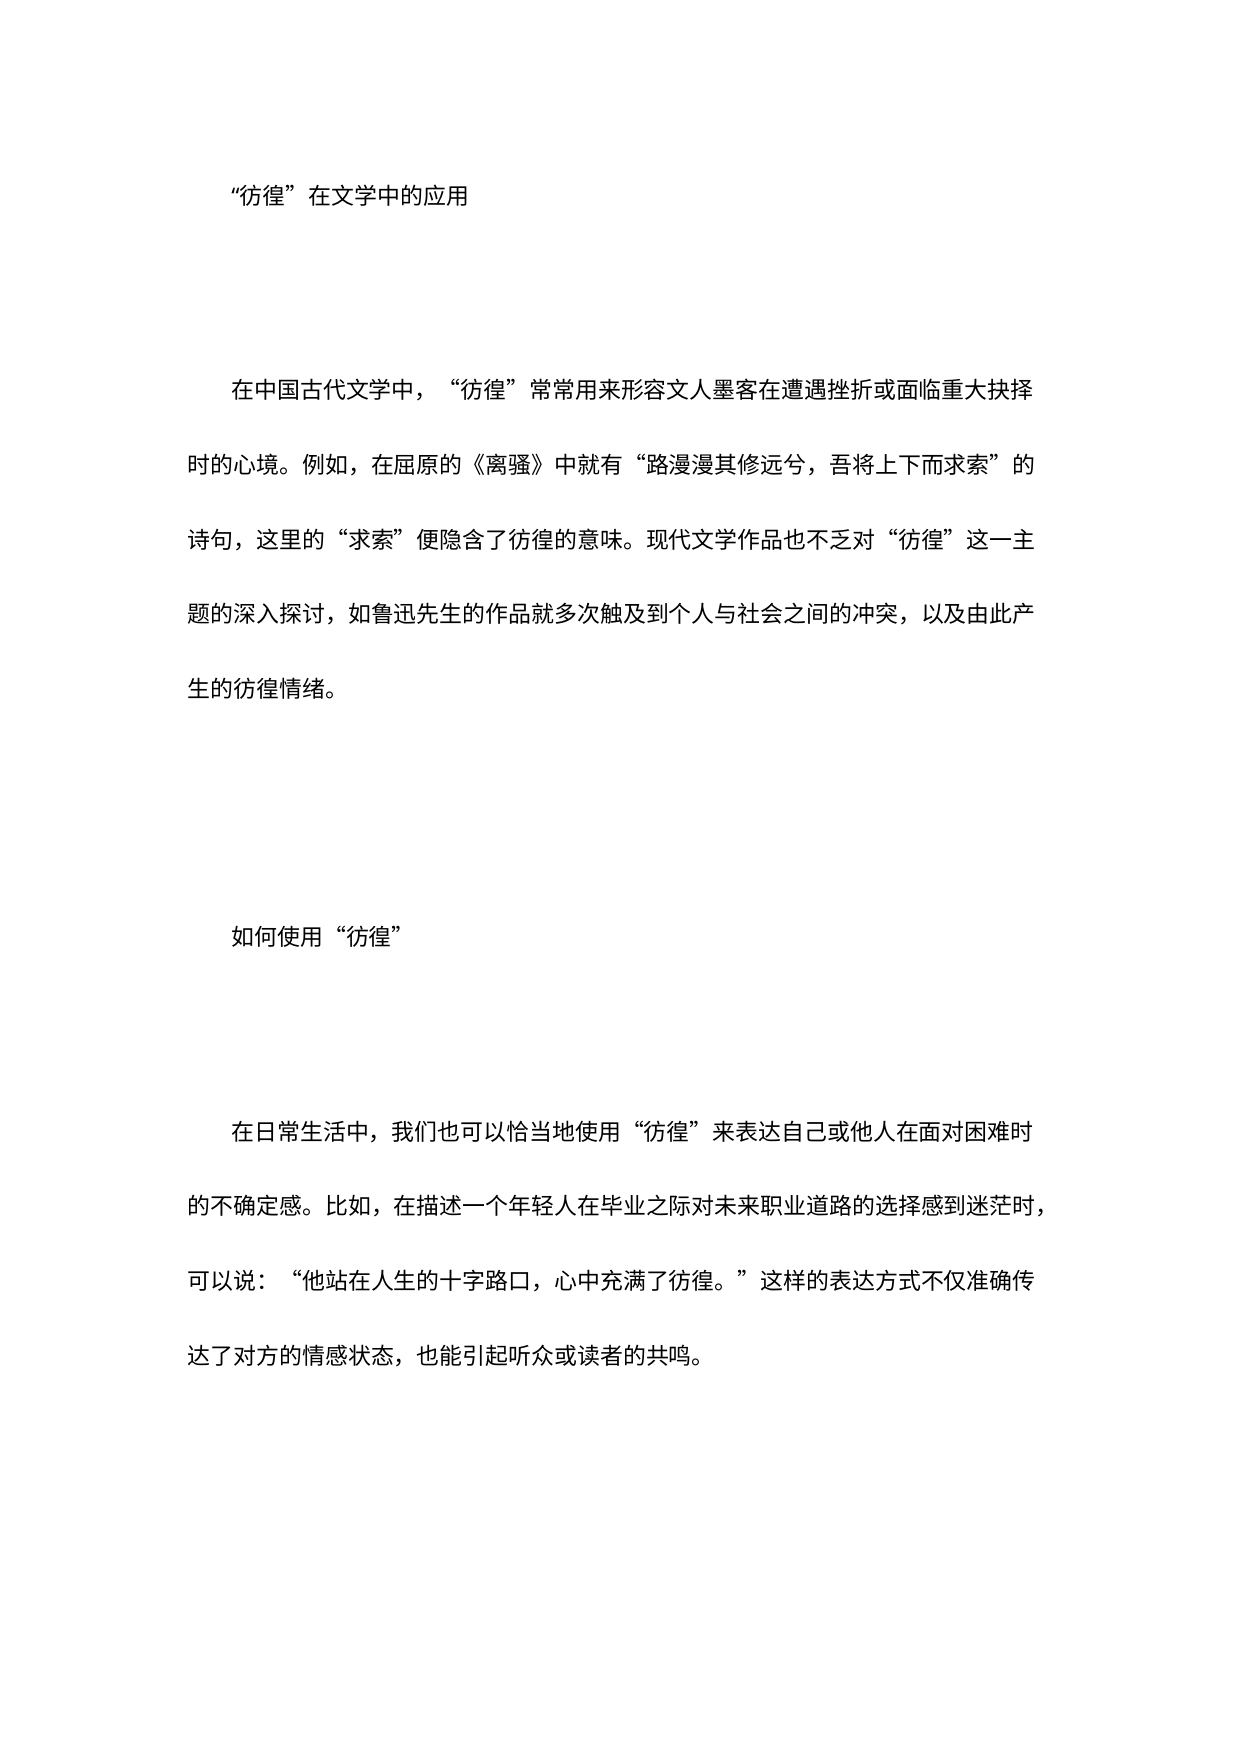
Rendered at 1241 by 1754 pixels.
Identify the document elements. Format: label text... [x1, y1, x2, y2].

text 在中国古代文学中，“彷徨”常常用来形容文人墨客在遭遇挫折或面临重大抉择时的心境。例如，在屈原的《离骚》中就有“路漫漫其修远兮，吾将上下而求索”的诗句，这里的“求索”便隐含了彷徨的意味。现代文学作品也不乏对“彷徨”这一主题的深入探讨，如鲁迅先生的作品就多次触及到个人与社会之间的冲突，以及由此产生的彷徨情绪。 [187, 356, 1053, 720]
text “彷徨”在文学中的应用 [187, 162, 1053, 227]
text 在日常生活中，我们也可以恰当地使用“彷徨”来表达自己或他人在面对困难时的不确定感。比如，在描述一个年轻人在毕业之际对未来职业道路的选择感到迷茫时，可以说：“他站在人生的十字路口，心中充满了彷徨。”这样的表达方式不仅准确传达了对方的情感状态，也能引起听众或读者的共鸣。 [187, 1098, 1053, 1387]
text 如何使用“彷徨” [187, 903, 1053, 968]
